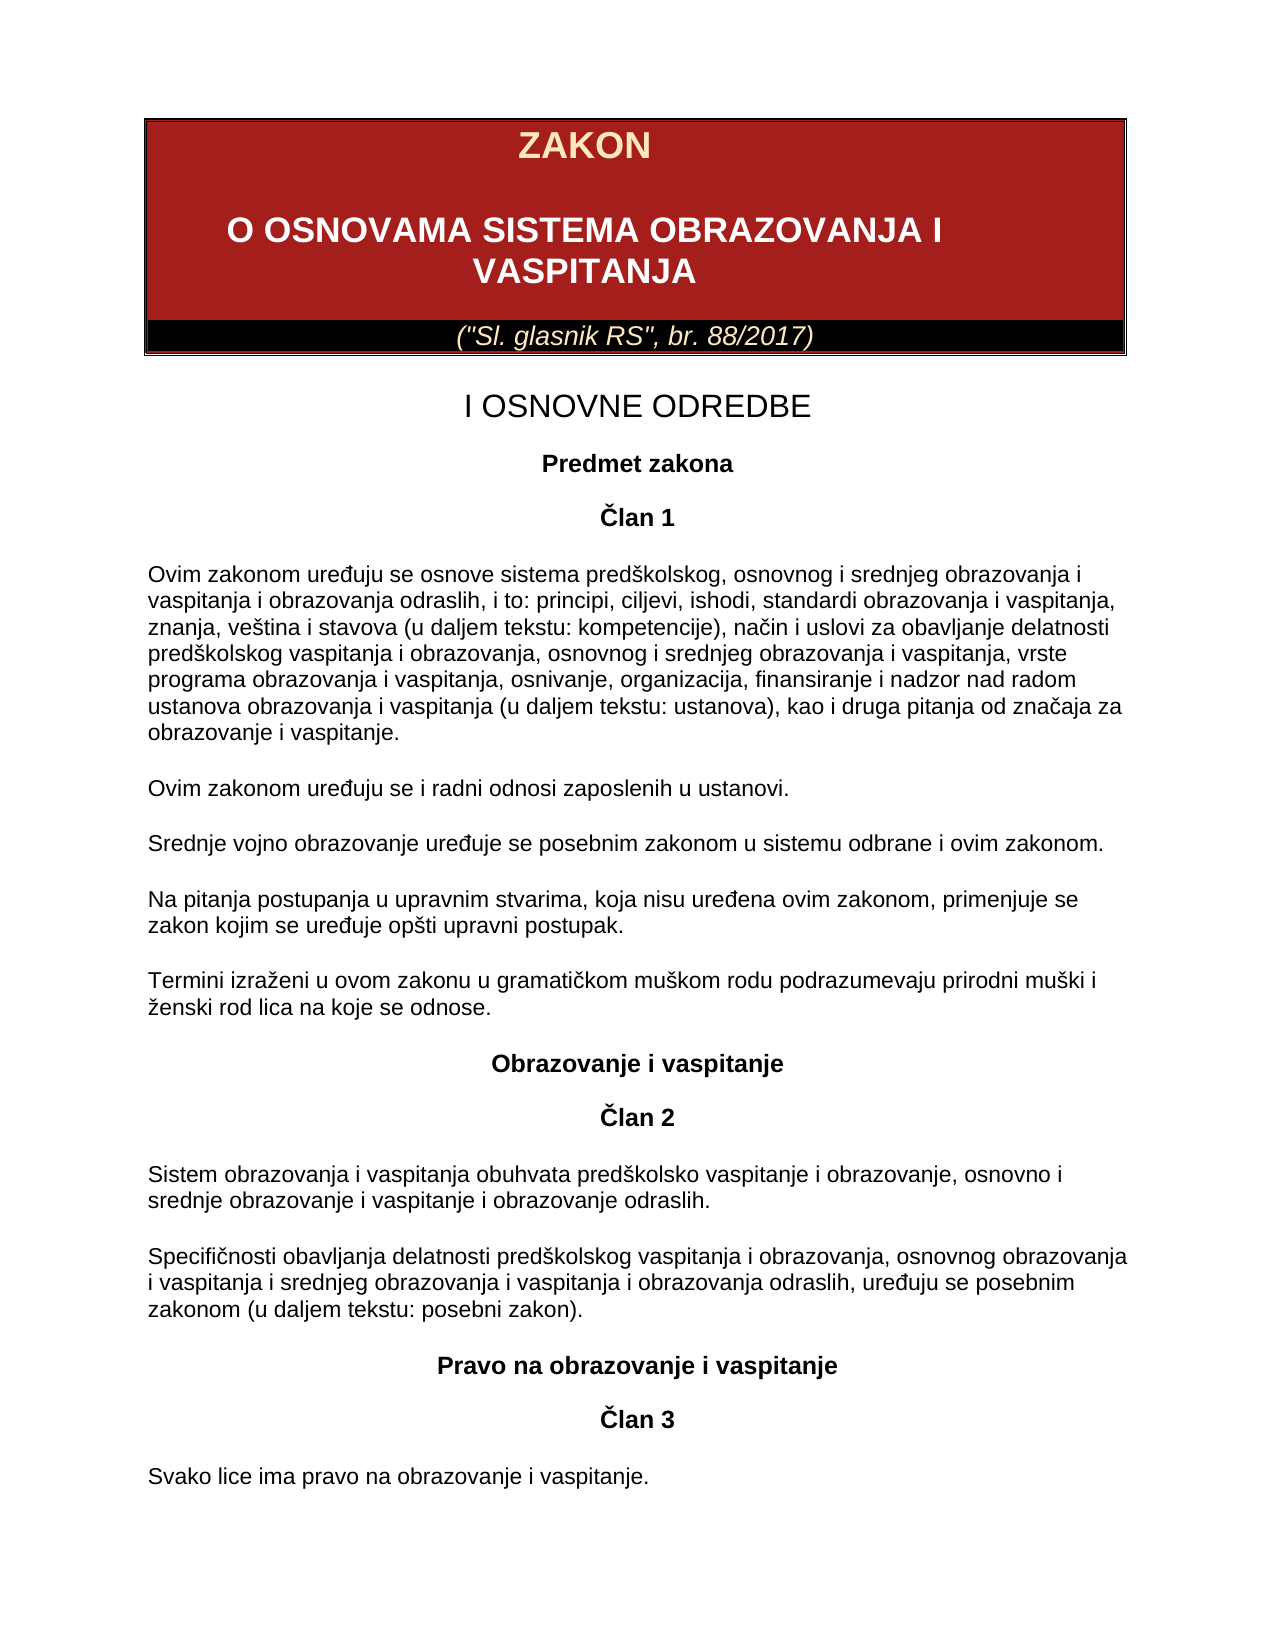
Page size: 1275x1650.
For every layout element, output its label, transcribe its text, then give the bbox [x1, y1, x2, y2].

text Član 2 [148, 1103, 1127, 1132]
text Član 3 [148, 1405, 1127, 1434]
text Srednje vojno obrazovanje uređuje se posebnim zakonom u sistemu odbrane i ovim zakonom. [148, 830, 1127, 856]
text Termini izraženi u ovom zakonu u gramatičkom muškom rodu podrazumevaju prirodni muški i ženski rod lica na koje se odnose. [148, 967, 1127, 1020]
text Ovim zakonom uređuju se osnove sistema predškolskog, osnovnog i srednjeg obrazovanja i vaspitanja i obrazovanja odraslih, i to: principi, ciljevi, ishodi, standardi obrazovanja i vaspitanja, znanja, veština i stavova (u daljem tekstu: kompetencije), način i uslovi za obavljanje delatnosti predškolskog vaspitanja i obrazovanja, osnovnog i srednjeg obrazovanja i vaspitanja, vrste programa obrazovanja i vaspitanja, osnivanje, organizacija, finansiranje i nadzor nad radom ustanova obrazovanja i vaspitanja (u daljem tekstu: ustanova), kao i druga pitanja od značaja za obrazovanje i vaspitanje. [148, 561, 1127, 745]
text Ovim zakonom uređuju se i radni odnosi zaposlenih u ustanovi. [148, 774, 1127, 801]
text Specifičnosti obavljanja delatnosti predškolskog vaspitanja i obrazovanja, osnovnog obrazovanja i vaspitanja i srednjeg obrazovanja i vaspitanja i obrazovanja odraslih, uređuju se posebnim zakonom (u daljem tekstu: posebni zakon). [148, 1243, 1127, 1322]
text Sistem obrazovanja i vaspitanja obuhvata predškolsko vaspitanje i obrazovanje, osnovno i srednje obrazovanje i vaspitanje i obrazovanje odraslih. [148, 1161, 1127, 1214]
text I OSNOVNE ODREDBE [148, 387, 1127, 424]
text Pravo na obrazovanje i vaspitanje [148, 1351, 1127, 1380]
text Obrazovanje i vaspitanje [148, 1049, 1127, 1078]
text Svako lice ima pravo na obrazovanje i vaspitanje. [148, 1463, 1127, 1489]
text Na pitanja postupanja u upravnim stvarima, koja nisu uređena ovim zakonom, primenjuje se zakon kojim se uređuje opšti upravni postupak. [148, 886, 1127, 938]
text Član 1 [148, 503, 1127, 532]
table_header ZAKON O OSNOVAMA SISTEMA OBRAZOVANJA I VASPITANJA ("Sl. glasnik RS", br. 88/2017) [147, 122, 1124, 353]
text Predmet zakona [148, 449, 1127, 478]
